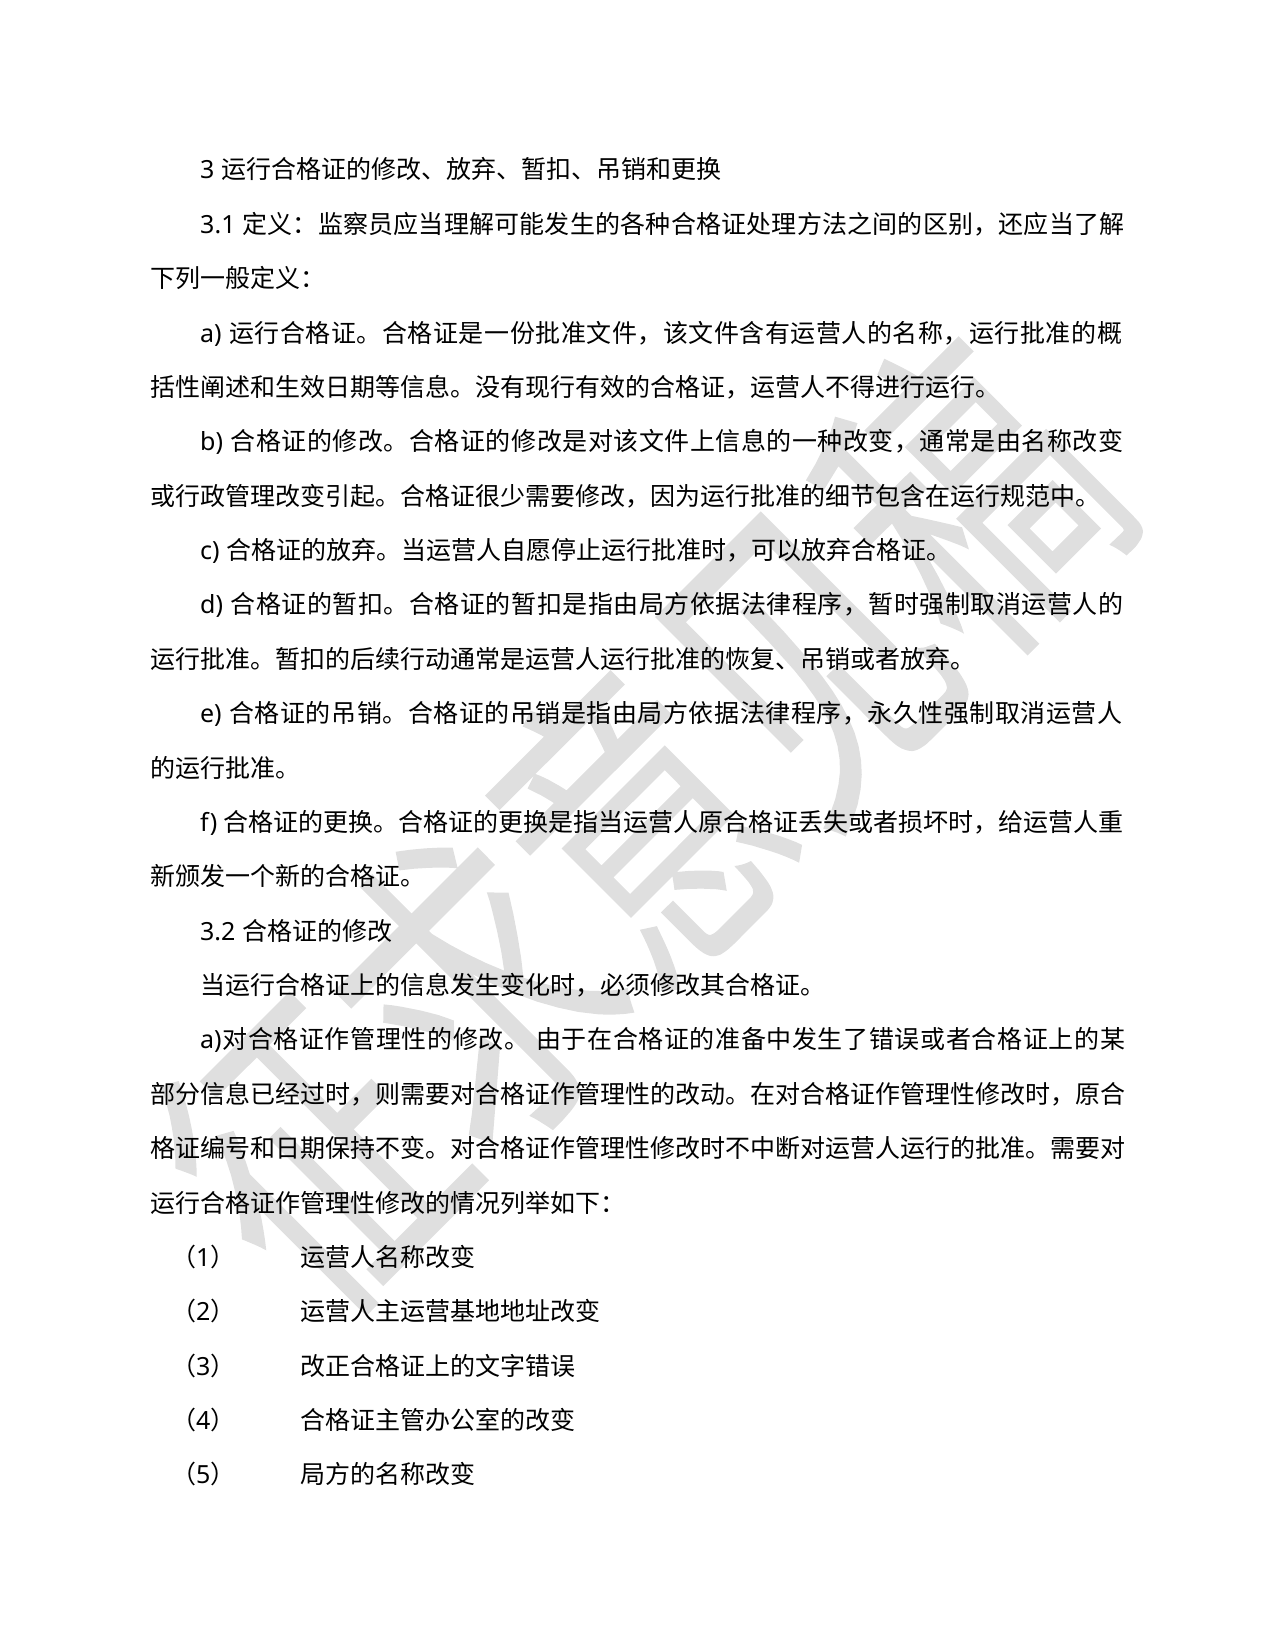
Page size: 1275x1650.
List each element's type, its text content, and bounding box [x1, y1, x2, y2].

text f) 合格证的更换。合格证的更换是指当运营人原合格证丢失或者损坏时，给运营人重新颁发一个新的合格证。 [150, 802, 1125, 893]
text 3.1 定义：监察员应当理解可能发生的各种合格证处理方法之间的区别，还应当了解下列一般定义： [150, 204, 1125, 295]
text a)对合格证作管理性的修改。 由于在合格证的准备中发生了错误或者合格证上的某部分信息已经过时，则需要对合格证作管理性的改动。在对合格证作管理性修改时，原合格证编号和日期保持不变。对合格证作管理性修改时不中断对运营人运行的批准。需要对运行合格证作管理性修改的情况列举如下： [150, 1020, 1125, 1219]
list 改正合格证上的文字错误 [150, 1346, 1125, 1382]
text 3.2 合格证的修改 [150, 911, 1125, 947]
text 3 运行合格证的修改、放弃、暂扣、吊销和更换 [150, 150, 1125, 186]
text 当运行合格证上的信息发生变化时，必须修改其合格证。 [150, 966, 1125, 1002]
list 运营人主运营基地地址改变 [150, 1292, 1125, 1328]
text d) 合格证的暂扣。合格证的暂扣是指由局方依据法律程序，暂时强制取消运营人的运行批准。暂扣的后续行动通常是运营人运行批准的恢复、吊销或者放弃。 [150, 585, 1125, 676]
text c) 合格证的放弃。当运营人自愿停止运行批准时，可以放弃合格证。 [150, 531, 1125, 567]
list 局方的名称改变 [150, 1455, 1125, 1491]
text b) 合格证的修改。合格证的修改是对该文件上信息的一种改变，通常是由名称改变或行政管理改变引起。合格证很少需要修改，因为运行批准的细节包含在运行规范中。 [150, 422, 1125, 512]
text a) 运行合格证。合格证是一份批准文件，该文件含有运营人的名称，运行批准的概括性阐述和生效日期等信息。没有现行有效的合格证，运营人不得进行运行。 [150, 313, 1125, 404]
list 运营人名称改变 [150, 1237, 1125, 1274]
text e) 合格证的吊销。合格证的吊销是指由局方依据法律程序，永久性强制取消运营人的运行批准。 [150, 694, 1125, 784]
list 合格证主管办公室的改变 [150, 1401, 1125, 1437]
